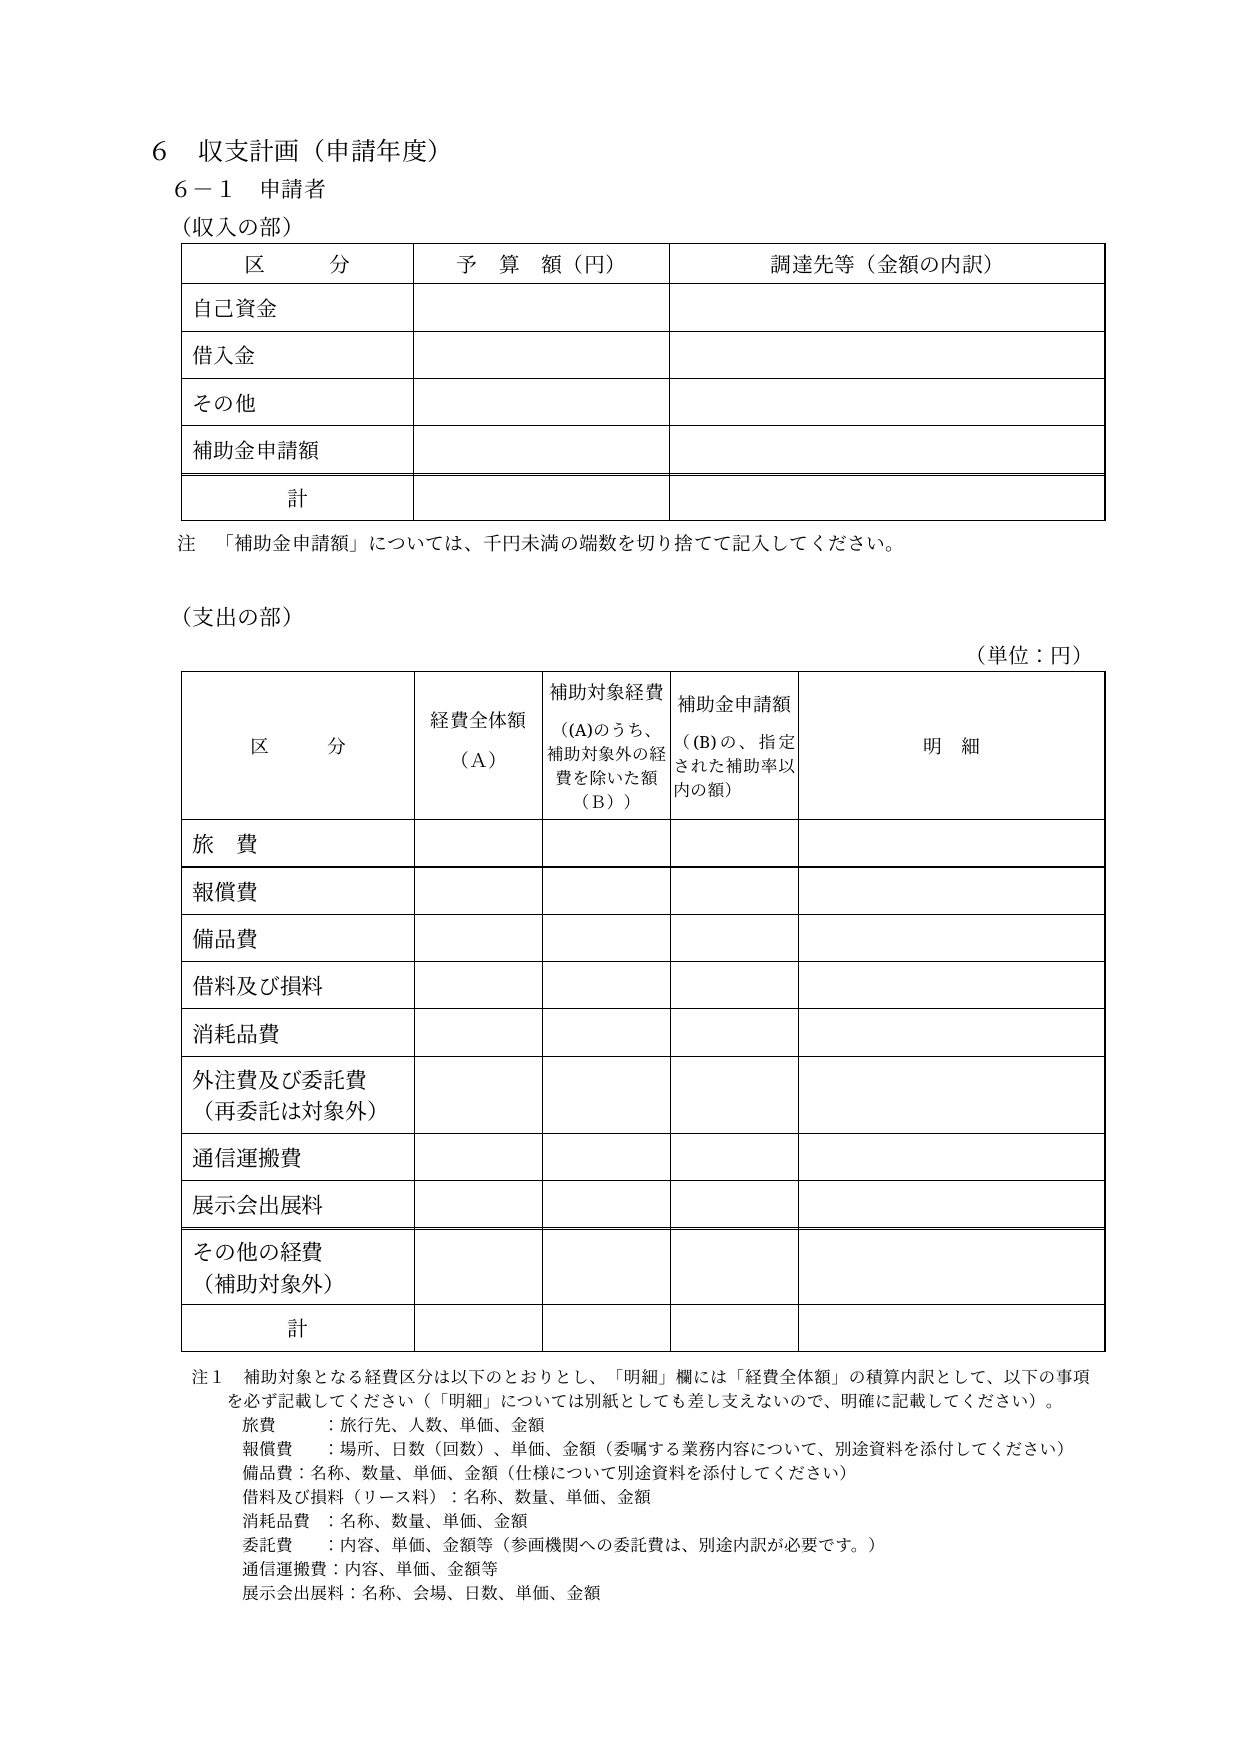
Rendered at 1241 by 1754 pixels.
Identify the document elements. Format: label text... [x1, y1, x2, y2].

table_cell [671, 1230, 798, 1304]
table_header 予 算 額（円） [414, 244, 669, 283]
table_cell [671, 1057, 798, 1132]
table_header 明 細 [799, 672, 1104, 819]
table_cell [670, 476, 1104, 520]
table_cell [415, 1009, 542, 1056]
table_cell [799, 820, 1104, 866]
text ６－１ 申請者 [148, 168, 1092, 205]
table_cell [543, 1057, 670, 1132]
text （単位：円） [148, 633, 1092, 671]
table_cell 計 [182, 1305, 414, 1351]
table_cell 借料及び損料 [182, 962, 414, 1008]
table_header 調達先等（金額の内訳） [670, 244, 1104, 283]
table_cell 展示会出展料 [182, 1181, 414, 1227]
table_cell [543, 1134, 670, 1180]
table_cell [414, 332, 669, 378]
text 旅費 ：旅行先、人数、単価、金額 [242, 1412, 1092, 1436]
table_cell [415, 1181, 542, 1227]
table_cell [671, 1305, 798, 1351]
table_cell [799, 1009, 1104, 1056]
table_cell [671, 1009, 798, 1056]
table_cell [671, 1134, 798, 1180]
table_cell [671, 962, 798, 1008]
table_cell [414, 476, 669, 520]
table_cell 備品費 [182, 915, 414, 961]
table_header 補助金申請額 （(B)の、指定された補助率以内の額） [671, 672, 798, 819]
text 通信運搬費：内容、単価、金額等 [242, 1556, 1092, 1580]
table_cell [415, 1230, 542, 1304]
text 借料及び損料（リース料）：名称、数量、単価、金額 [242, 1484, 1092, 1508]
table_cell 報償費 [182, 868, 414, 914]
table_cell 旅 費 [182, 820, 414, 866]
table_cell [543, 820, 670, 866]
table_cell [543, 1009, 670, 1056]
table_cell 借入金 [182, 332, 413, 378]
text 消耗品費 ：名称、数量、単価、金額 [242, 1508, 1092, 1532]
text （収入の部） [148, 205, 1092, 243]
table_cell [670, 332, 1104, 378]
table_cell [671, 868, 798, 914]
table_cell [415, 820, 542, 866]
table_cell [670, 379, 1104, 425]
text 展示会出展料：名称、会場、日数、単価、金額 [242, 1580, 1092, 1604]
table_cell [670, 284, 1104, 331]
table_cell [415, 962, 542, 1008]
table_cell [543, 1305, 670, 1351]
table_cell [799, 1230, 1104, 1304]
table_cell 自己資金 [182, 284, 413, 331]
table_cell その他の経費 （補助対象外） [182, 1230, 414, 1304]
table_cell [415, 915, 542, 961]
table_cell [415, 1057, 542, 1132]
text ６ 収支計画（申請年度） [148, 132, 1092, 168]
table_cell [543, 915, 670, 961]
table_cell 通信運搬費 [182, 1134, 414, 1180]
table_cell [415, 868, 542, 914]
table_cell [671, 915, 798, 961]
text 注 「補助金申請額」については、千円未満の端数を切り捨てて記入してください。 [177, 521, 1092, 558]
table_cell [414, 284, 669, 331]
table_cell [799, 1057, 1104, 1132]
table_cell [543, 1181, 670, 1227]
table_cell [415, 1305, 542, 1351]
text 備品費：名称、数量、単価、金額（仕様について別途資料を添付してください） [242, 1460, 1092, 1484]
table_cell 消耗品費 [182, 1009, 414, 1056]
text （支出の部） [148, 596, 1092, 633]
table_header 補助対象経費 （(A)のうち、補助対象外の経費を除いた額 （Ｂ）） [543, 672, 670, 819]
table_cell [415, 1134, 542, 1180]
table_cell [799, 1305, 1104, 1351]
table_cell [799, 1134, 1104, 1180]
table_cell [414, 379, 669, 425]
text 委託費 ：内容、単価、金額等（参画機関への委託費は、別途内訳が必要です。） [242, 1532, 1092, 1556]
table_header 区 分 [182, 244, 413, 283]
table_header 経費全体額 （Ａ） [415, 672, 542, 819]
table_cell 外注費及び委託費 （再委託は対象外） [182, 1057, 414, 1132]
table_cell [799, 1181, 1104, 1227]
table_cell [670, 426, 1104, 472]
table_cell [799, 962, 1104, 1008]
table_cell [543, 1230, 670, 1304]
text 注１ 補助対象となる経費区分は以下のとおりとし、「明細」欄には「経費全体額」の積算内訳として、以下の事項を必ず記載してください（「明細」については別紙としても差し支えないので、明確に記載してください）。 [191, 1364, 1092, 1412]
table_cell [671, 1181, 798, 1227]
table_cell [799, 915, 1104, 961]
table_cell [799, 868, 1104, 914]
table_cell [671, 820, 798, 866]
table_cell 補助金申請額 [182, 426, 413, 472]
table_cell [543, 868, 670, 914]
table_cell [414, 426, 669, 472]
table_header 区 分 [182, 672, 414, 819]
table_cell その他 [182, 379, 413, 425]
table_cell [543, 962, 670, 1008]
table_cell 計 [182, 476, 413, 520]
text 報償費 ：場所、日数（回数）、単価、金額（委嘱する業務内容について、別途資料を添付してください） [242, 1436, 1092, 1460]
